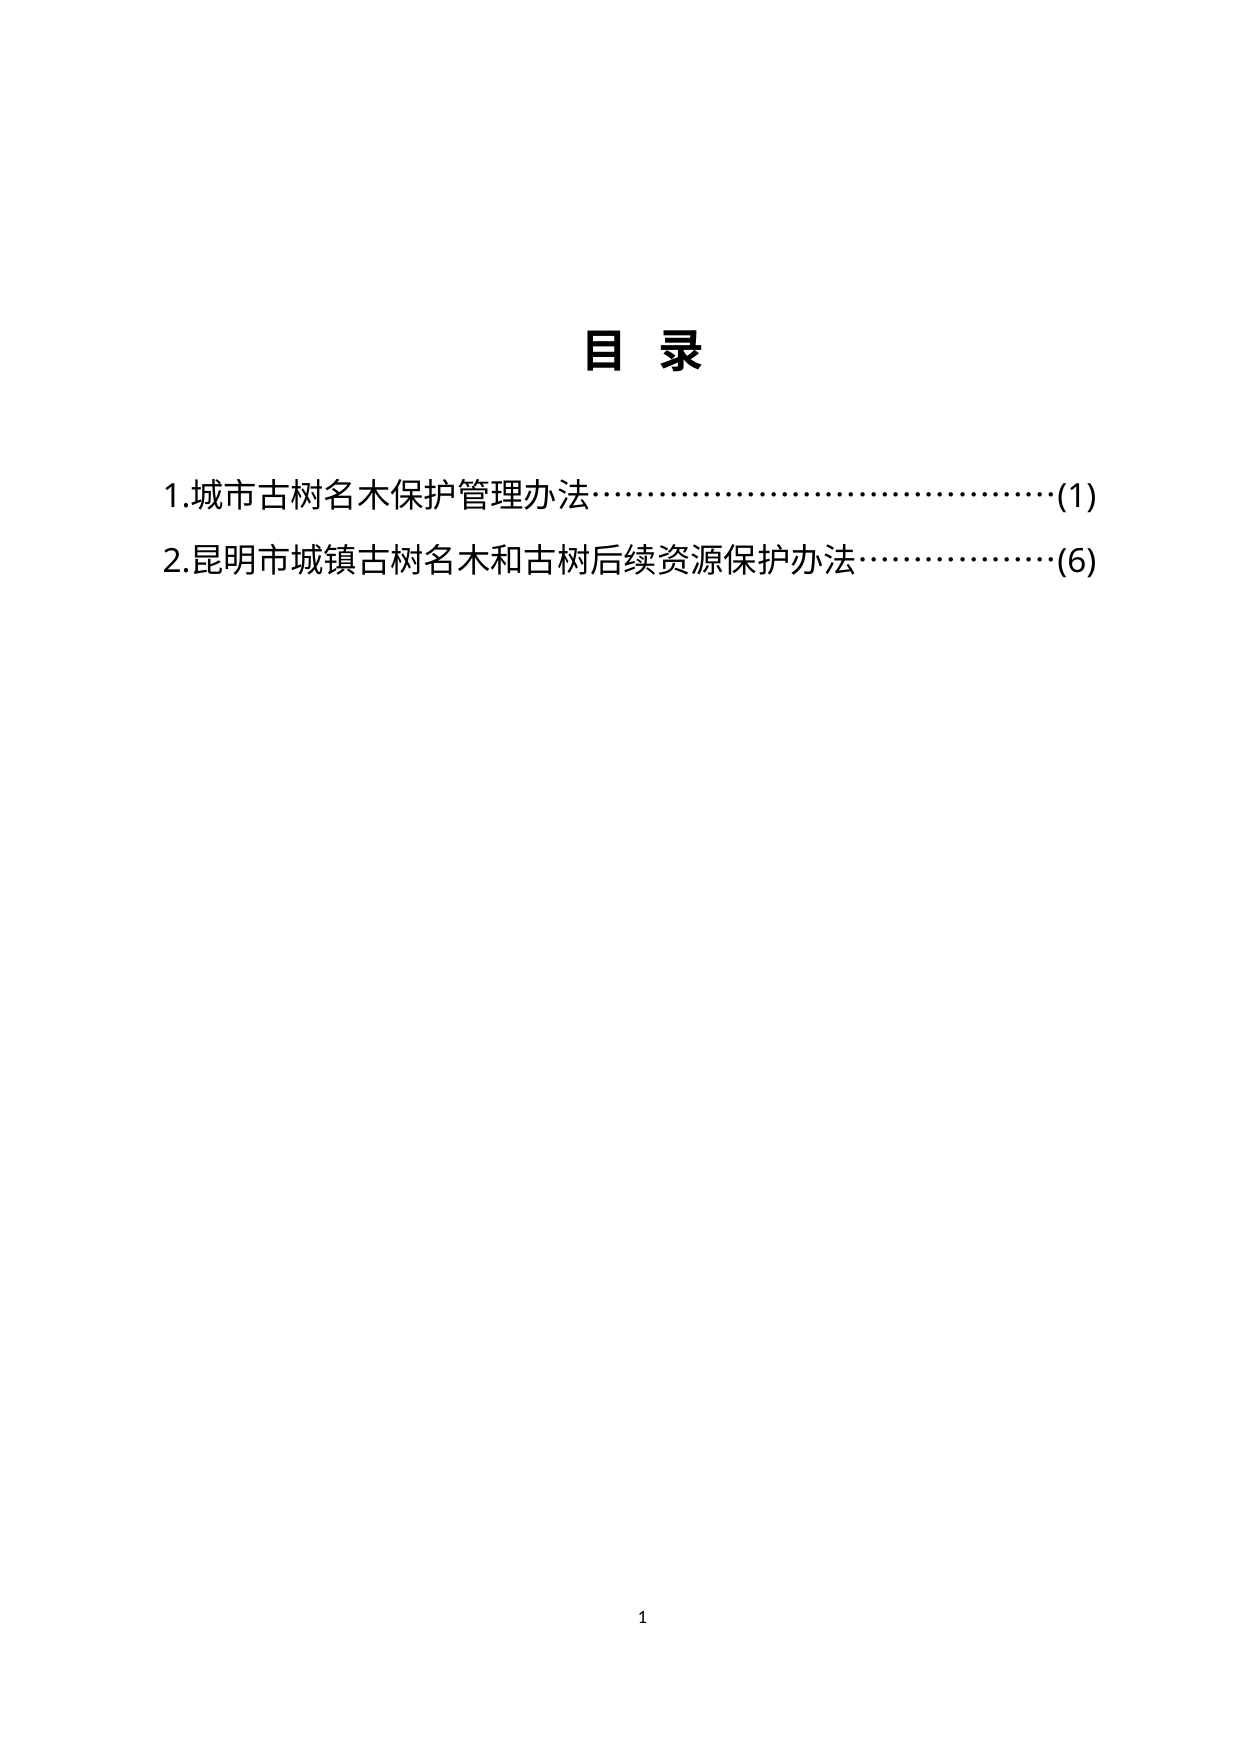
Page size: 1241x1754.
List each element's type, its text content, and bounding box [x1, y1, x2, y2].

text 目 录 [162, 298, 1122, 396]
text 1.城市古树名木保护管理办法……………………………………(1) [162, 461, 1122, 526]
text 2.昆明市城镇古树名木和古树后续资源保护办法………………(6) [162, 526, 1122, 591]
